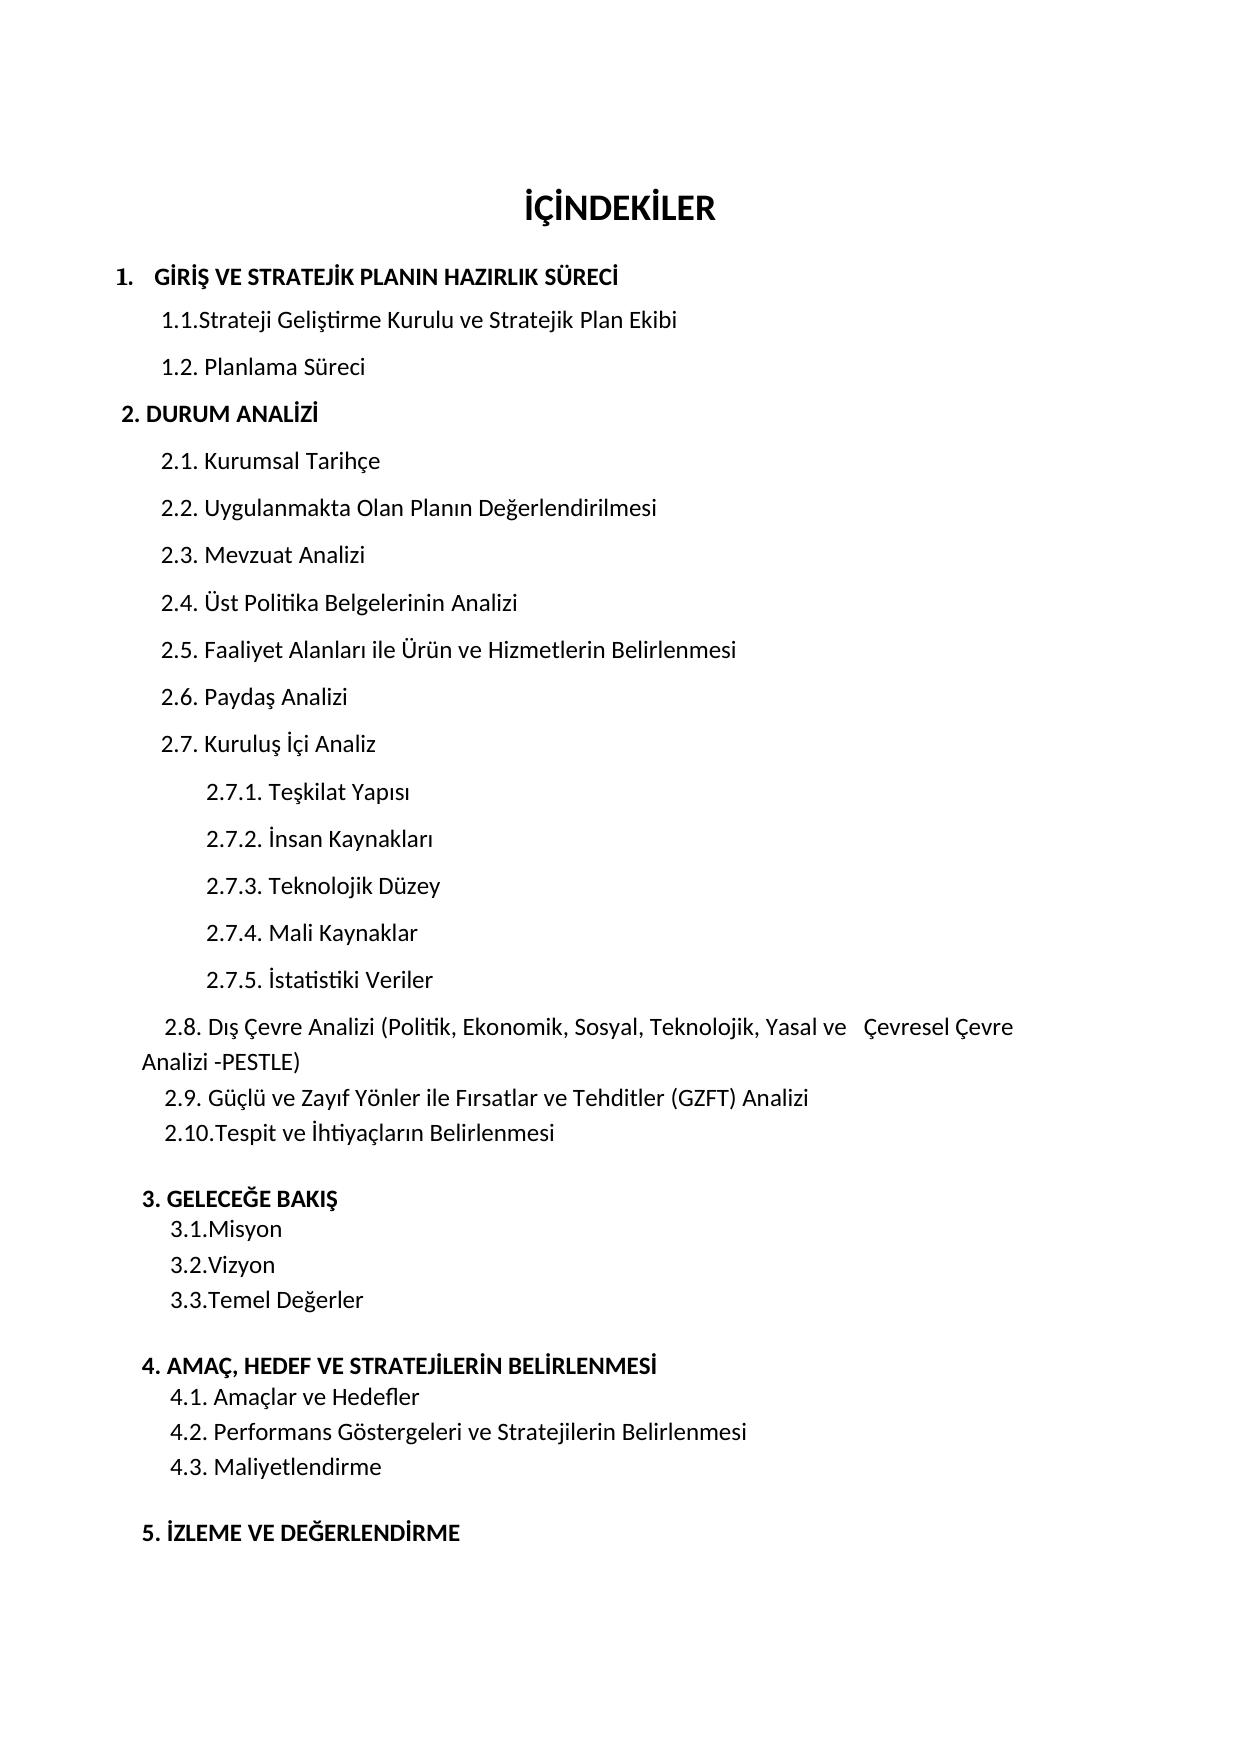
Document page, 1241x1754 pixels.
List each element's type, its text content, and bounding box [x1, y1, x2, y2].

list 3.3.Temel Değerler [142, 1284, 1030, 1314]
list 2.9. Güçlü ve Zayıf Yönler ile Fırsatlar ve Tehditler (GZFT) Analizi [142, 1082, 1030, 1112]
list 3. GELECEĞE BAKIŞ [142, 1183, 1030, 1213]
text 1.1.Strateji Geliştirme Kurulu ve Stratejik Plan Ekibi [104, 304, 777, 334]
text 2.7.4. Mali Kaynaklar [104, 917, 777, 948]
list 3.1.Misyon [142, 1214, 1030, 1244]
text 2.7.1. Teşkilat Yapısı [104, 776, 777, 806]
text 2.5. Faaliyet Alanları ile Ürün ve Hizmetlerin Belirlenmesi [104, 634, 1136, 664]
list 4.3. Maliyetlendirme [142, 1451, 1030, 1482]
text 2.7.2. İnsan Kaynakları [104, 823, 777, 853]
text 2. DURUM ANALİZİ [104, 398, 777, 429]
text 1.2. Planlama Süreci [104, 351, 777, 381]
list 4.2. Performans Göstergeleri ve Stratejilerin Belirlenmesi [142, 1416, 1030, 1446]
list 4.1. Amaçlar ve Hedefler [142, 1381, 1030, 1411]
list 2.10.Tespit ve İhtiyaçların Belirlenmesi [142, 1117, 1030, 1147]
text 2.1. Kurumsal Tarihçe [104, 445, 1136, 476]
text 2.7. Kuruluş İçi Analiz [104, 728, 1136, 759]
subtitle GİRİŞ VE STRATEJİK PLANIN HAZIRLIK SÜRECİ [116, 261, 1136, 291]
list 4. AMAÇ, HEDEF VE STRATEJİLERİN BELİRLENMESİ [142, 1350, 1030, 1381]
text 2.7.3. Teknolojik Düzey [104, 870, 777, 901]
text İÇİNDEKİLER [104, 184, 1136, 230]
list 2.8. Dış Çevre Analizi (Politik, Ekonomik, Sosyal, Teknolojik, Yasal ve Çevresel Çevre Analizi -PESTLE) [142, 1012, 1030, 1077]
text 2.2. Uygulanmakta Olan Planın Değerlendirilmesi [104, 492, 744, 523]
text 2.4. Üst Politika Belgelerinin Analizi [104, 587, 744, 617]
list 3.2.Vizyon [142, 1249, 1030, 1279]
text 2.7.5. İstatistiki Veriler [104, 964, 777, 995]
list 5. İZLEME VE DEĞERLENDİRME [142, 1517, 1030, 1548]
text 2.6. Paydaş Analizi [104, 681, 1136, 712]
text 2.3. Mevzuat Analizi [104, 540, 744, 570]
